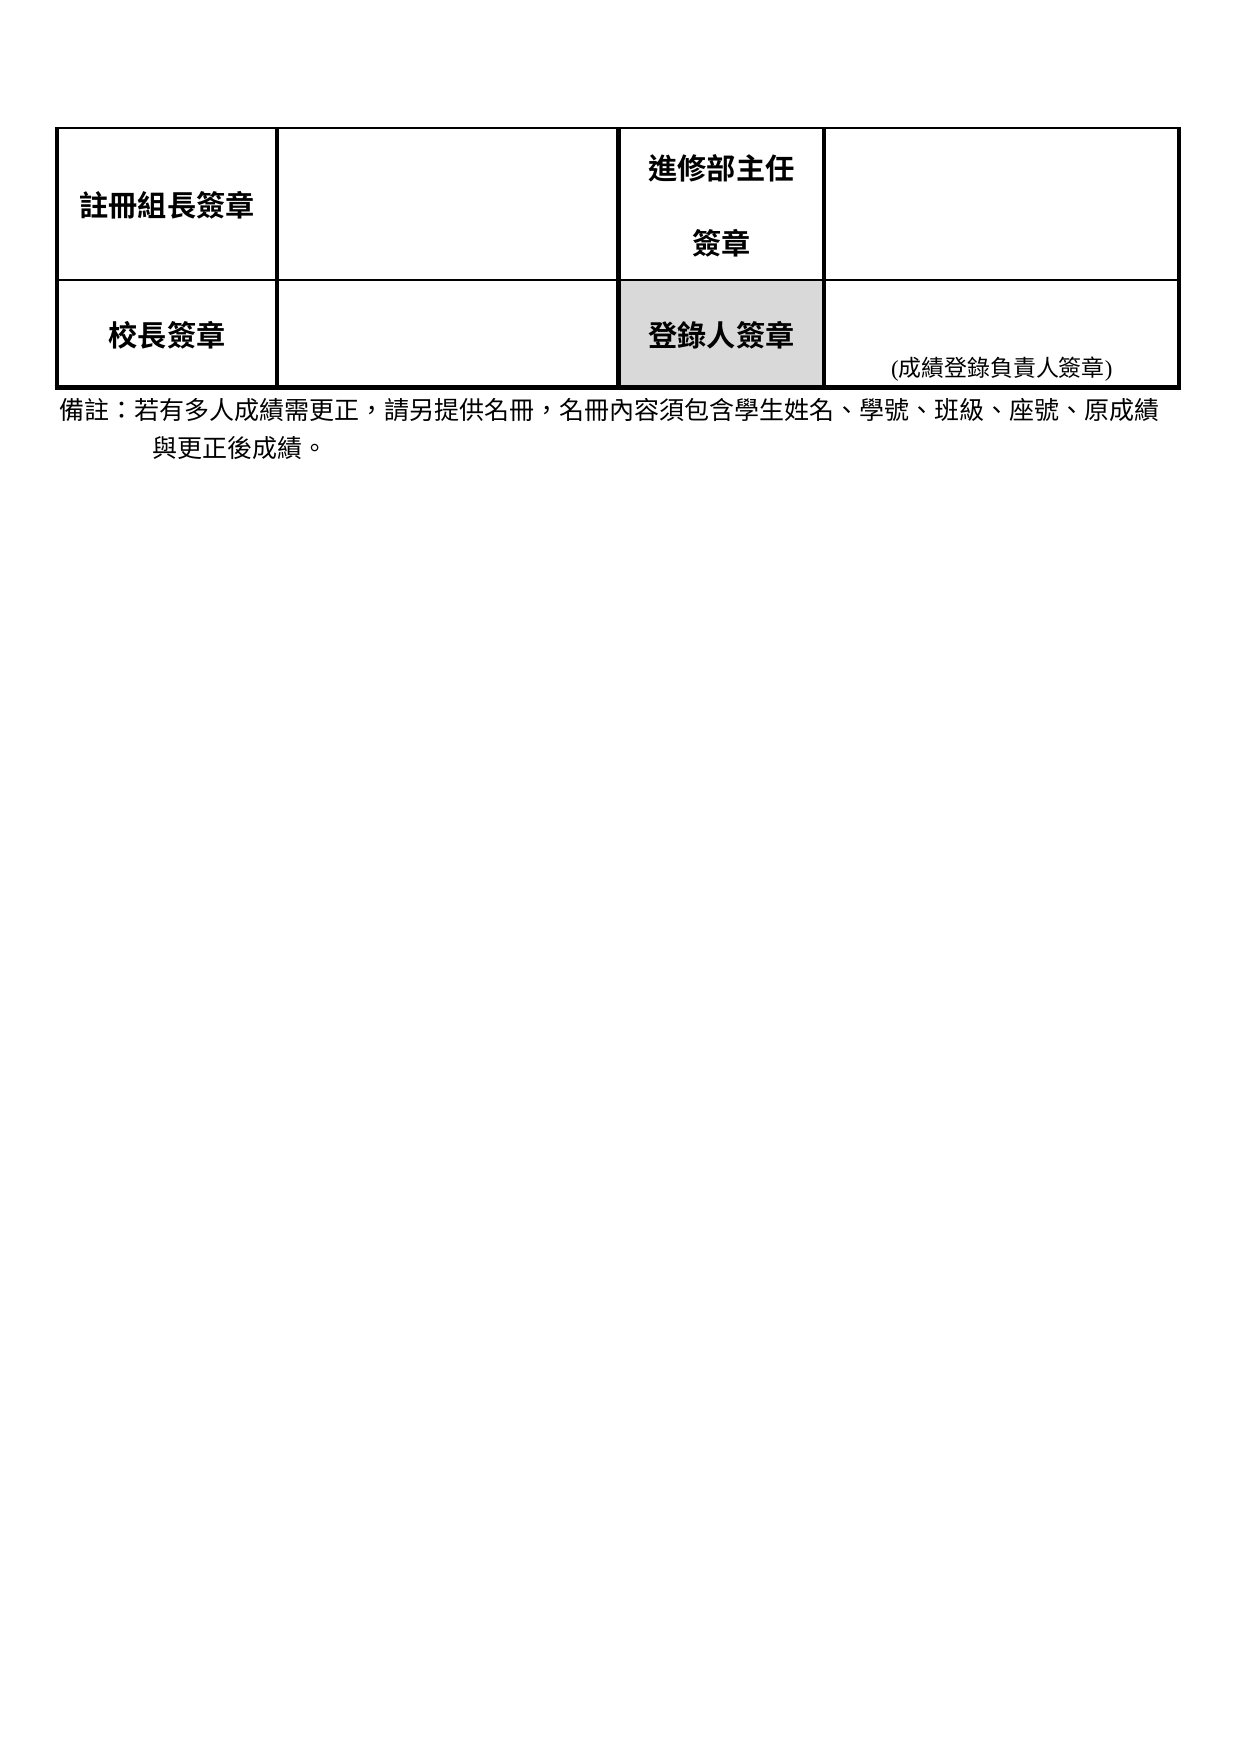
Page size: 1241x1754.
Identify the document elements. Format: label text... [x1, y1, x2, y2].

table_cell (成績登錄負責人簽章) [826, 281, 1177, 385]
table_cell 校長簽章 [59, 281, 275, 385]
table_cell [279, 129, 616, 279]
text 備註：若有多人成績需更正，請另提供名冊，名冊內容須包含學生姓名、學號、班級、座號、原成績與更正後成績。 [59, 390, 1181, 465]
table_cell 註冊組長簽章 [59, 129, 275, 279]
table_cell 進修部主任 簽章 [621, 129, 822, 279]
table_cell [279, 281, 616, 385]
table_cell 登錄人簽章 [621, 281, 822, 385]
table_cell [826, 129, 1177, 279]
